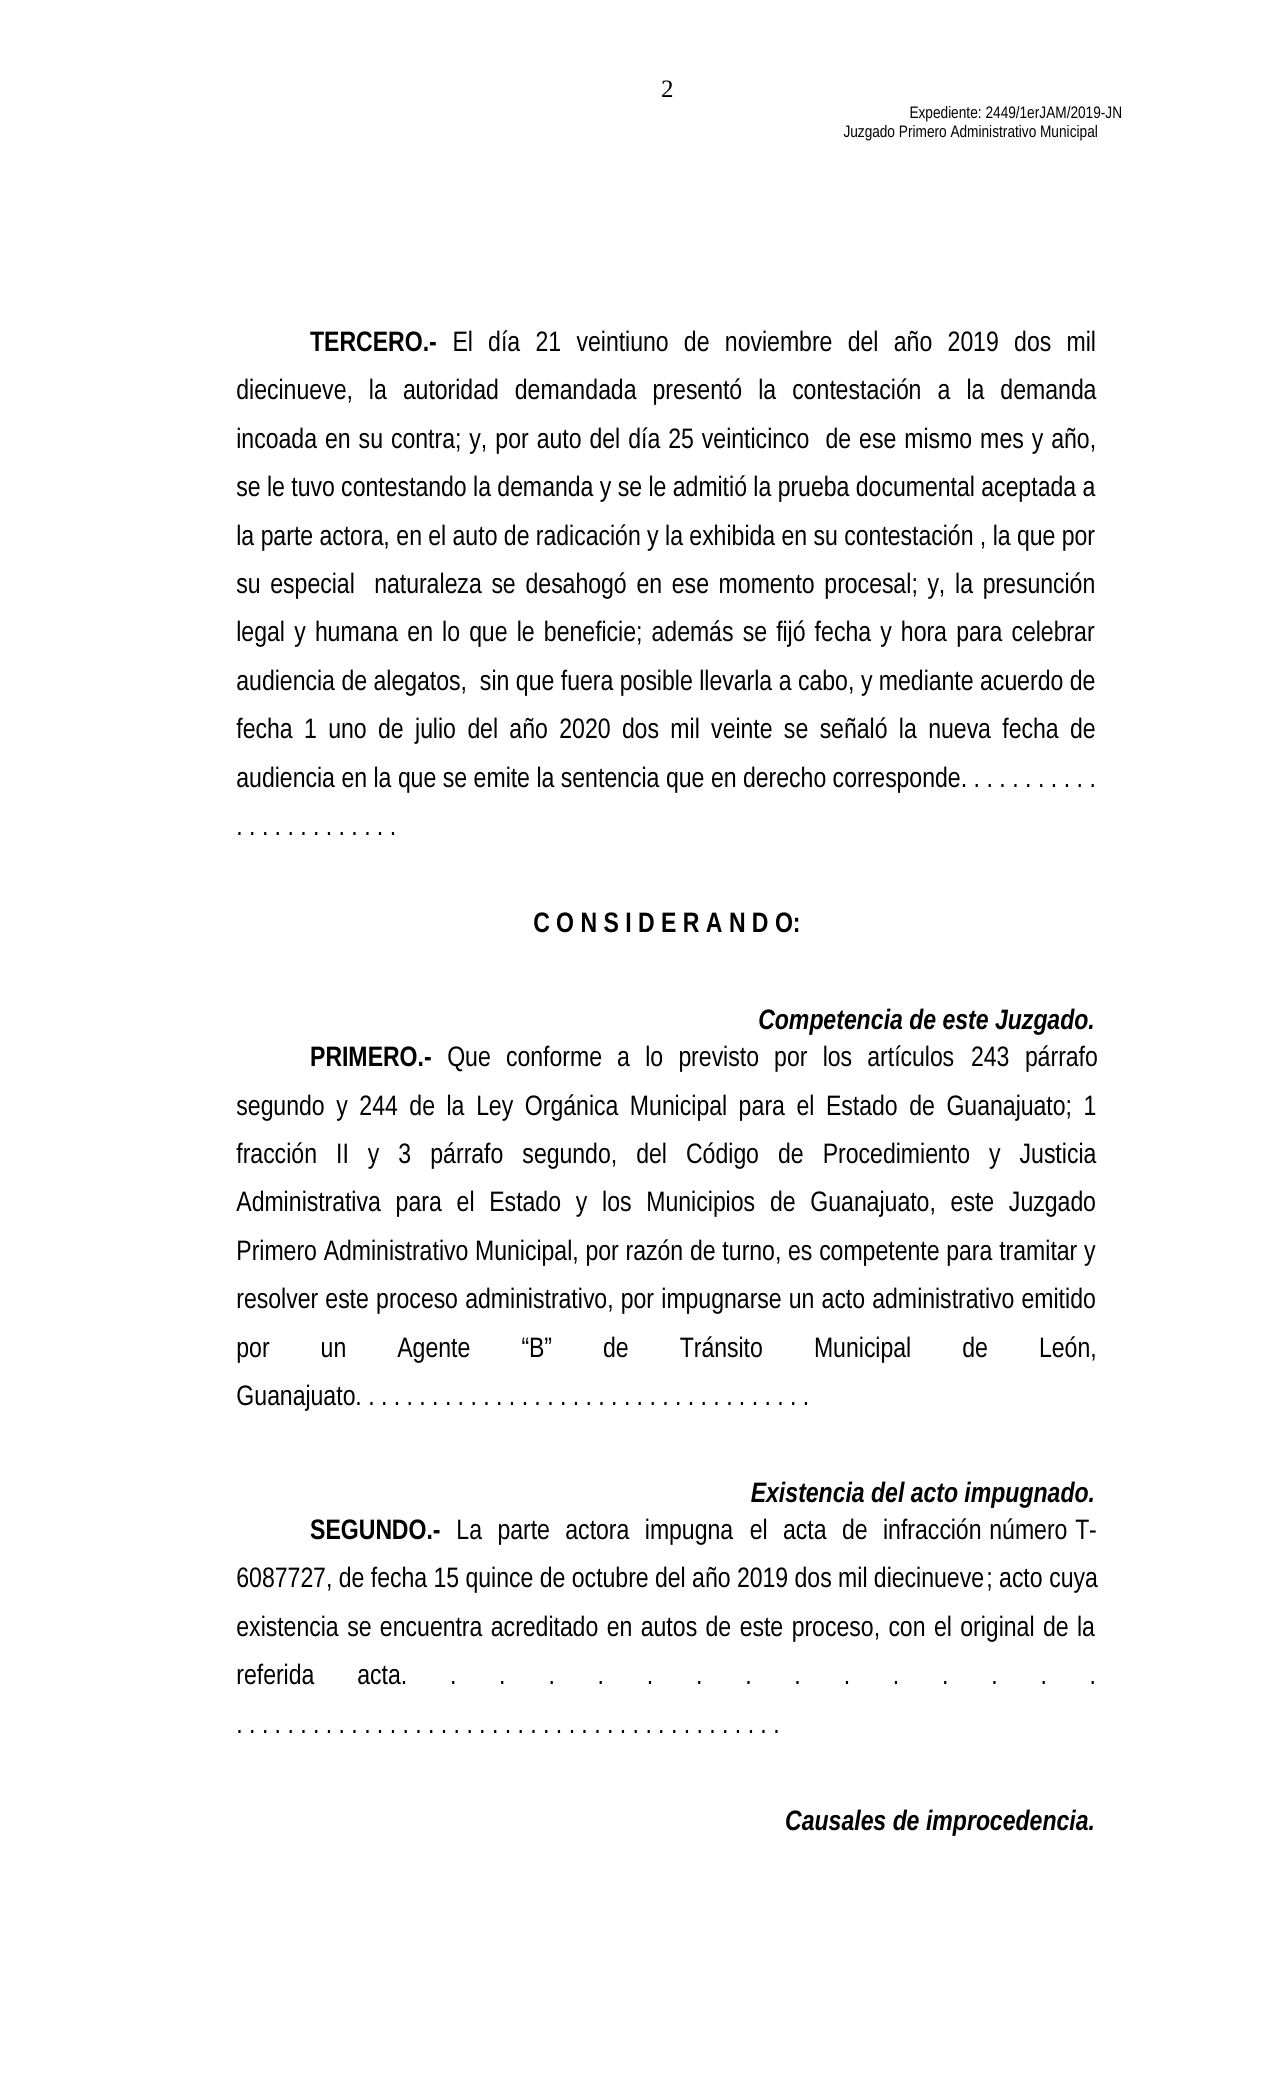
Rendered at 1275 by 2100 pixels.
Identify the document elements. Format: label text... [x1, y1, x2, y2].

text PRIMERO.- Que conforme a lo previsto por los artículos 243 párrafo segundo y 244 de la Ley Orgánica Municipal para el Estado de Guanajuato; 1 fracción II y 3 párrafo segundo, del Código de Procedimiento y Justicia Administrativa para el Estado y los Municipios de Guanajuato, este Juzgado Primero Administrativo Municipal, por razón de turno, es competente para tramitar y resolver este proceso administrativo, por impugnarse un acto administrativo emitido por un Agente “B” de Tránsito Municipal de León, Guanajuato. . . . . . . . . . . . . . . . . . . . . . . . . . . . . . . . . . . . [236, 1040, 1098, 1411]
text TERCERO.- El día 21 veintiuno de noviembre del año 2019 dos mil diecinueve, la autoridad demandada presentó la contestación a la demanda incoada en su contra; y, por auto del día 25 veinticinco de ese mismo mes y año, se le tuvo contestando la demanda y se le admitió la prueba documental aceptada a la parte actora, en el auto de radicación y la exhibida en su contestación , la que por su especial naturaleza se desahogó en ese momento procesal; y, la presunción legal y humana en lo que le beneficie; además se fijó fecha y hora para celebrar audiencia de alegatos, sin que fuera posible llevarla a cabo, y mediante acuerdo de fecha 1 uno de julio del año 2020 dos mil veinte se señaló la nueva fecha de audiencia en la que se emite la sentencia que en derecho corresponde. . . . . . . . . . . . . . . . . . . . . . . . [236, 325, 1098, 842]
text Competencia de este Juzgado. [236, 1003, 1098, 1035]
text Causales de improcedencia. [236, 1804, 1098, 1836]
text Existencia del acto impugnado. [236, 1476, 1098, 1508]
text C O N S I D E R A N D O: [236, 906, 1098, 938]
text SEGUNDO.- La parte actora impugna el acta de infracción número T-6087727, de fecha 15 quince de octubre del año 2019 dos mil diecinueve; acto cuya existencia se encuentra acreditado en autos de este proceso, con el original de la referida acta. . . . . . . . . . . . . . . . . . . . . . . . . . . . . . . . . . . . . . . . . . . . . . . . . . . . . . . . . . [236, 1513, 1098, 1739]
